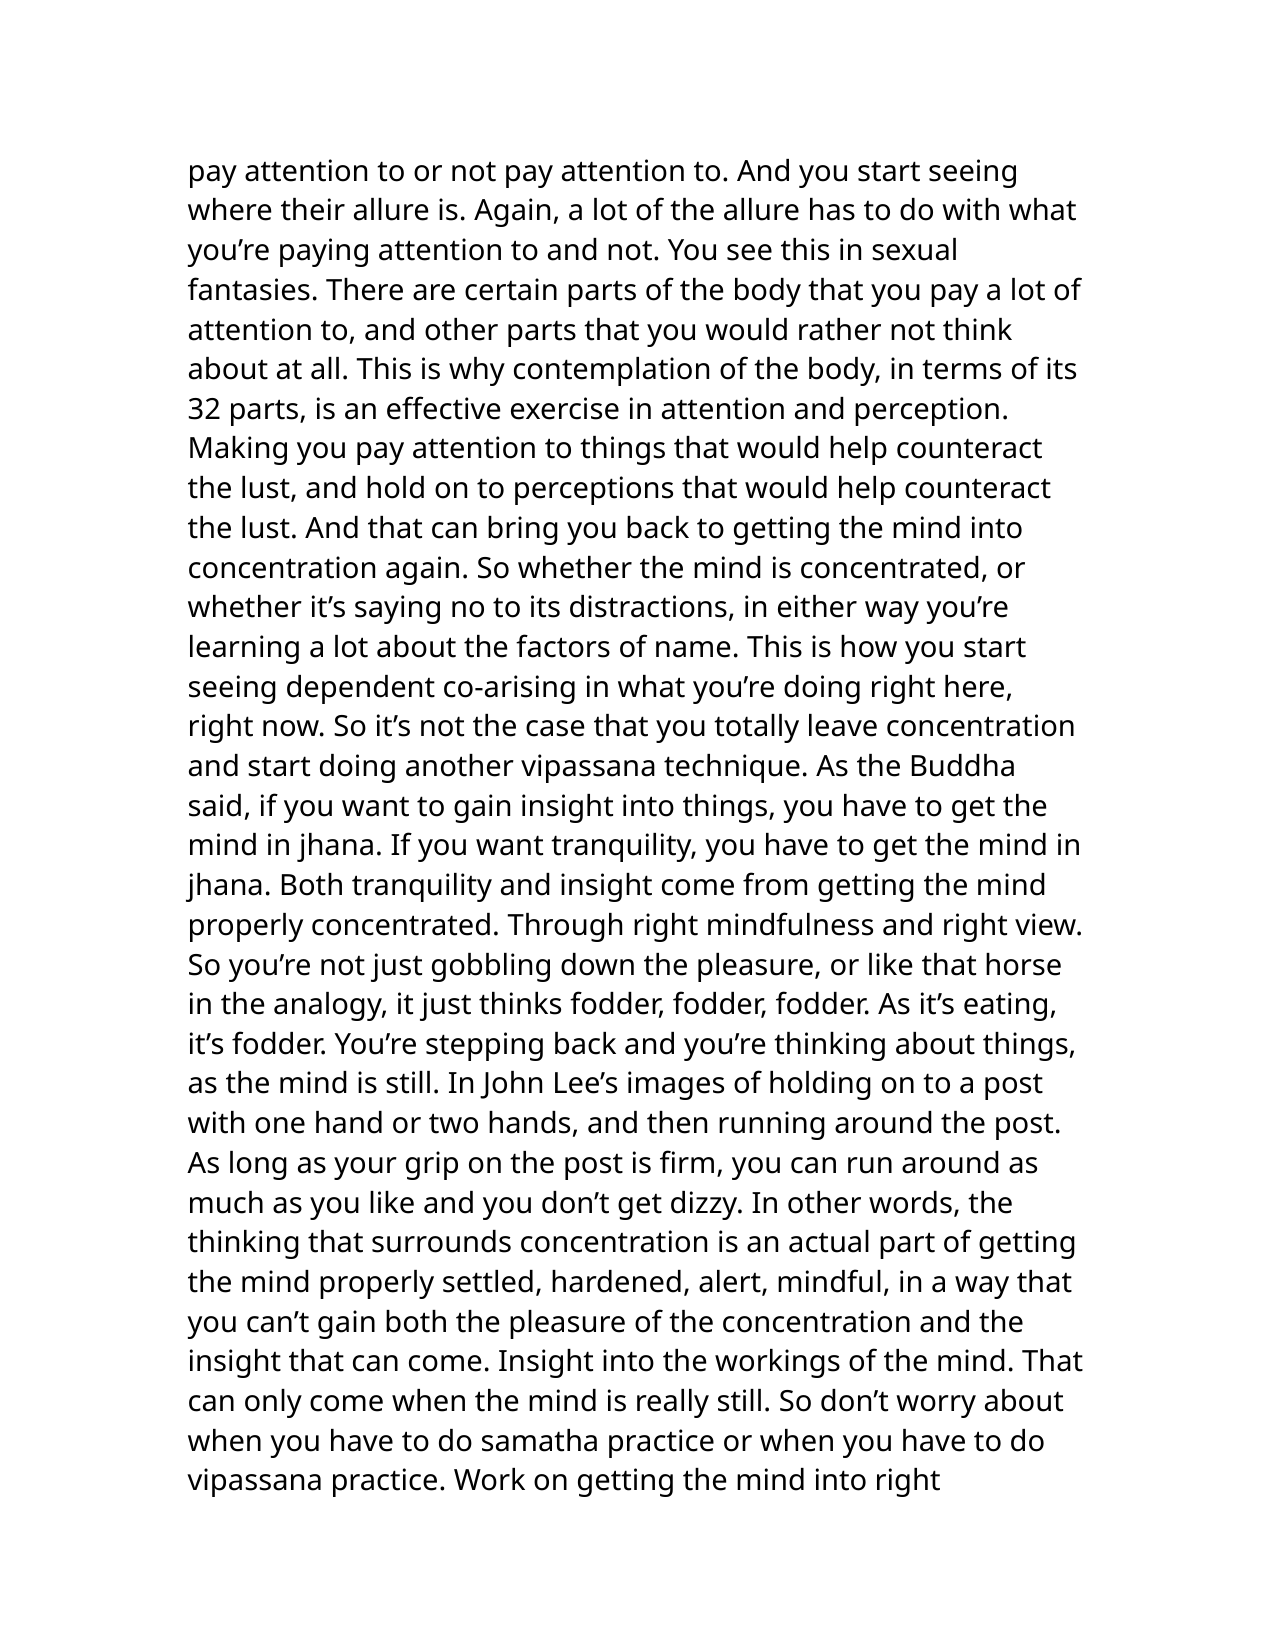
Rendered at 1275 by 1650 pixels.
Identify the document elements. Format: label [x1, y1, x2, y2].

text [187, 150, 1087, 1499]
